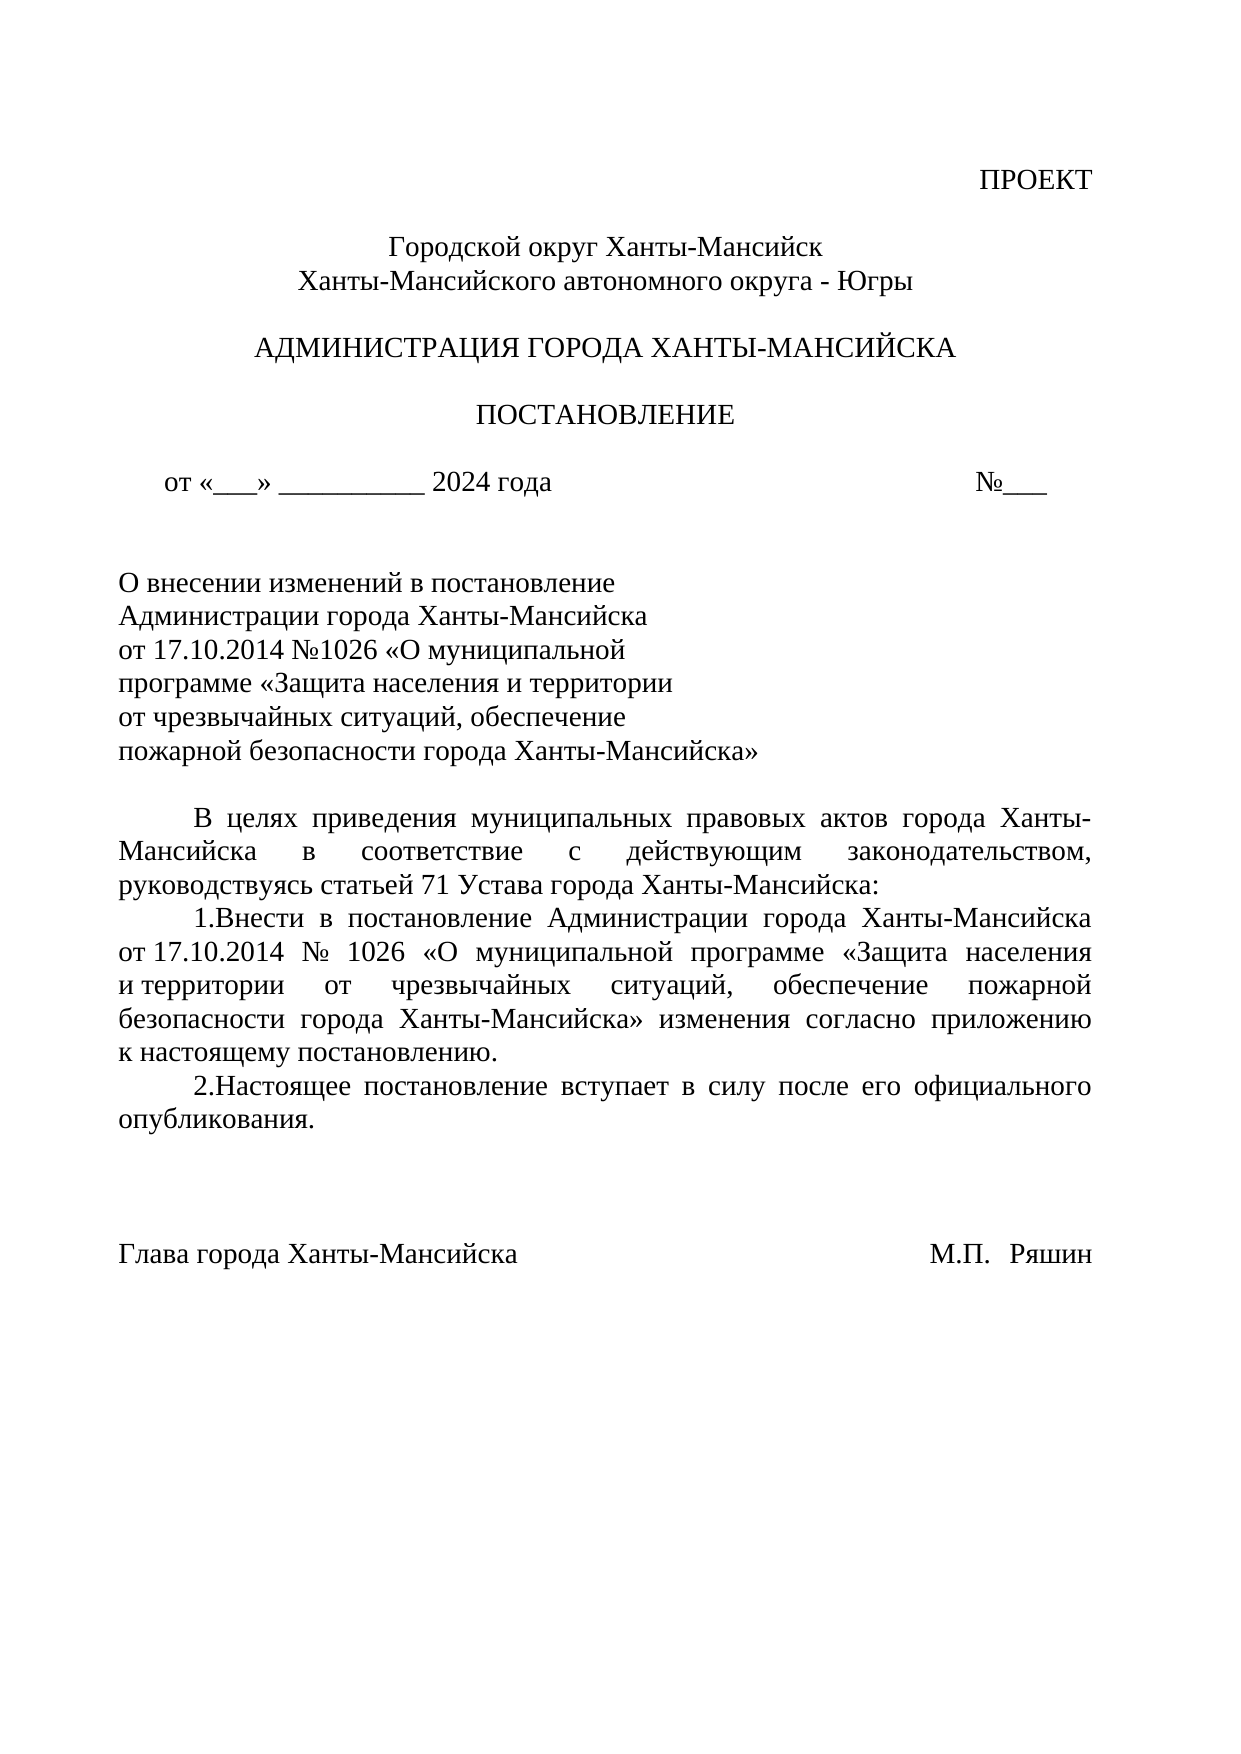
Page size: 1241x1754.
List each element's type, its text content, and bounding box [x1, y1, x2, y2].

text от чрезвычайных ситуаций, обеспечение [118, 699, 1092, 733]
text от 17.10.2014 №1026 «О муниципальной [118, 632, 1092, 666]
text О внесении изменений в постановление [118, 565, 1092, 598]
text Городской округ Ханты-Мансийск [118, 229, 1092, 263]
text В целях приведения муниципальных правовых актов города Ханты-Мансийска в соответствие с действующим законодательством, руководствуясь статьей 71 Устава города Ханты-Мансийска: [118, 800, 1092, 900]
text от «___» __________ 2024 года №___ [118, 464, 1092, 498]
text программе «Защита населения и территории [118, 666, 1092, 699]
text пожарной безопасности города Ханты-Мансийска» [118, 733, 1092, 766]
text 1.Внести в постановление Администрации города Ханты-Мансийска от 17.10.2014 № 1026 «О муниципальной программе «Защита населения и территории от чрезвычайных ситуаций, обеспечение пожарной безопасности города Ханты-Мансийска» изменения согласно приложению к настоящему постановлению. [118, 900, 1092, 1068]
text Глава города Ханты-Мансийска М.П. Ряшин [118, 1236, 1092, 1303]
text 2.Настоящее постановление вступает в силу после его официального опубликования. [118, 1068, 1092, 1135]
text Администрации города Ханты-Мансийска [118, 598, 1092, 632]
text ПРОЕКТ [118, 162, 1092, 196]
text АДМИНИСТРАЦИЯ ГОРОДА ХАНТЫ-МАНСИЙСКА [118, 330, 1092, 364]
text ПОСТАНОВЛЕНИЕ [118, 397, 1092, 431]
text Ханты-Мансийского автономного округа - Югры [118, 263, 1092, 297]
